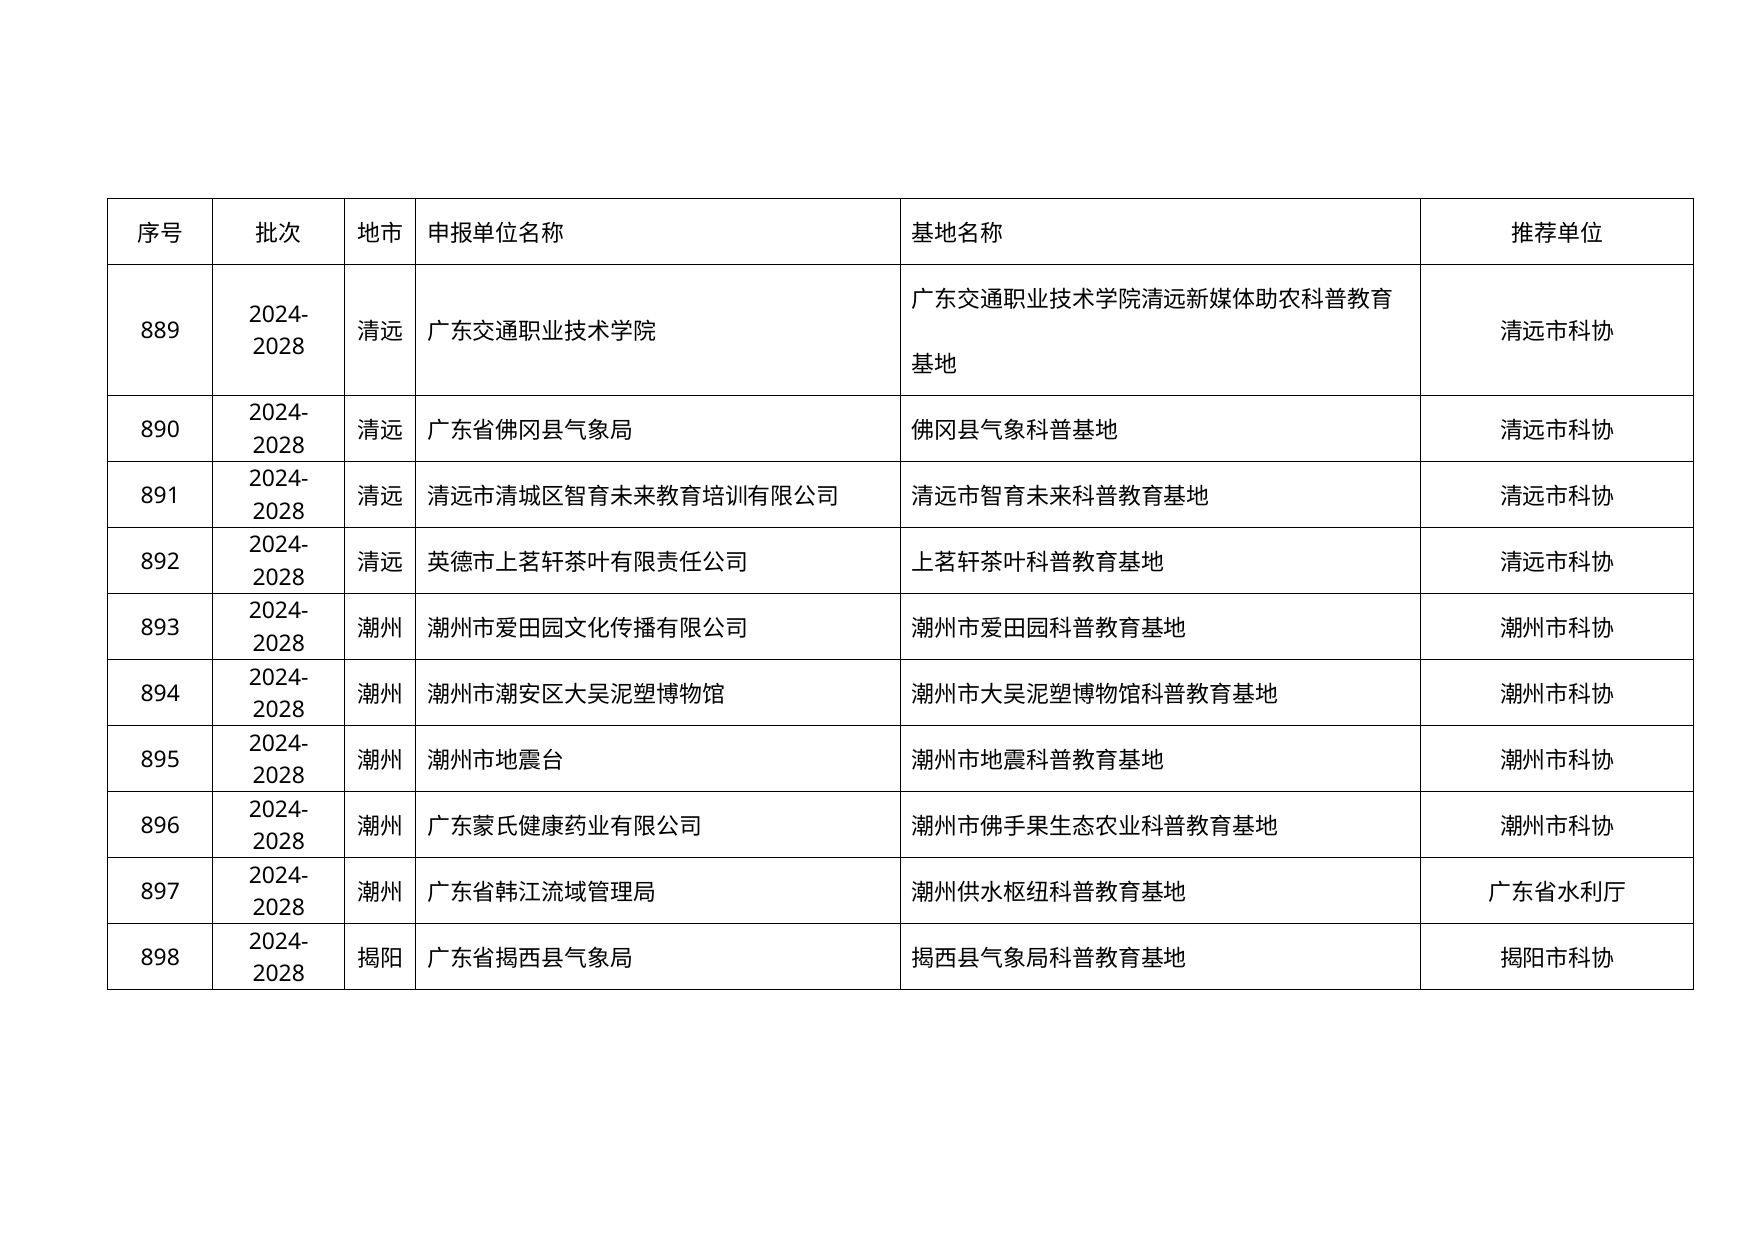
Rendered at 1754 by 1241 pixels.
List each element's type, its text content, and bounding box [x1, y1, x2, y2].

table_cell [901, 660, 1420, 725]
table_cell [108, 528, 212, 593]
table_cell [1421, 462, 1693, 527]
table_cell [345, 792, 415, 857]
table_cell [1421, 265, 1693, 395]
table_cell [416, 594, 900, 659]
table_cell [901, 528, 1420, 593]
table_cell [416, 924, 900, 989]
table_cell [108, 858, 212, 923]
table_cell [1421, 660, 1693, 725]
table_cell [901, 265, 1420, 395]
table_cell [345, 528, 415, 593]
table_header 申报单位名称 [416, 199, 900, 264]
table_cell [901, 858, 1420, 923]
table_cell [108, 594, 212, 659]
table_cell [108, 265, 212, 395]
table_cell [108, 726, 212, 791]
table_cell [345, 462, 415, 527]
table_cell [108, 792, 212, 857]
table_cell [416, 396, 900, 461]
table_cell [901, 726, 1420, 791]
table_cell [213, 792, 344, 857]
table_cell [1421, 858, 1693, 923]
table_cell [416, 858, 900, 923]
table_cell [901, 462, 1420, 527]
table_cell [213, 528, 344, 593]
table_header 地市 [345, 199, 415, 264]
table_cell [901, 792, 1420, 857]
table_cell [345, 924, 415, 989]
table_header 推荐单位 [1421, 199, 1693, 264]
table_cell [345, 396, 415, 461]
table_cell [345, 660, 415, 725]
table_header 序号 [108, 199, 212, 264]
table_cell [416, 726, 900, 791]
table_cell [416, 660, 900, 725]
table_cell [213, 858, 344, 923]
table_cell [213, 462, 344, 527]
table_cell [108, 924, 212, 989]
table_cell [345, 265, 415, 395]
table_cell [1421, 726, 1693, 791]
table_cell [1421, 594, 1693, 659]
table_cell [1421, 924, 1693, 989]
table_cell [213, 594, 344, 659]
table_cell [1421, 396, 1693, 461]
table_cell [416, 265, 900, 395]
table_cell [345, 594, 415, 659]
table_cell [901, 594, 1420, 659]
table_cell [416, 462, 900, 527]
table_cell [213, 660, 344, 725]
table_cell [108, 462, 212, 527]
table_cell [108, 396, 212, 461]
table_header 基地名称 [901, 199, 1420, 264]
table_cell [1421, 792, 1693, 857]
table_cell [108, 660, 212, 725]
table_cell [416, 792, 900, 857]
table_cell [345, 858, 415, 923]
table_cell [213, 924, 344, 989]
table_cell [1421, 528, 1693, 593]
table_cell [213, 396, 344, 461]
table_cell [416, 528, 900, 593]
table_header 批次 [213, 199, 344, 264]
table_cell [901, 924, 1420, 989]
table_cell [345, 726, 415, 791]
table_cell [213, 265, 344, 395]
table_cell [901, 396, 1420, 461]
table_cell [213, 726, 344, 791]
